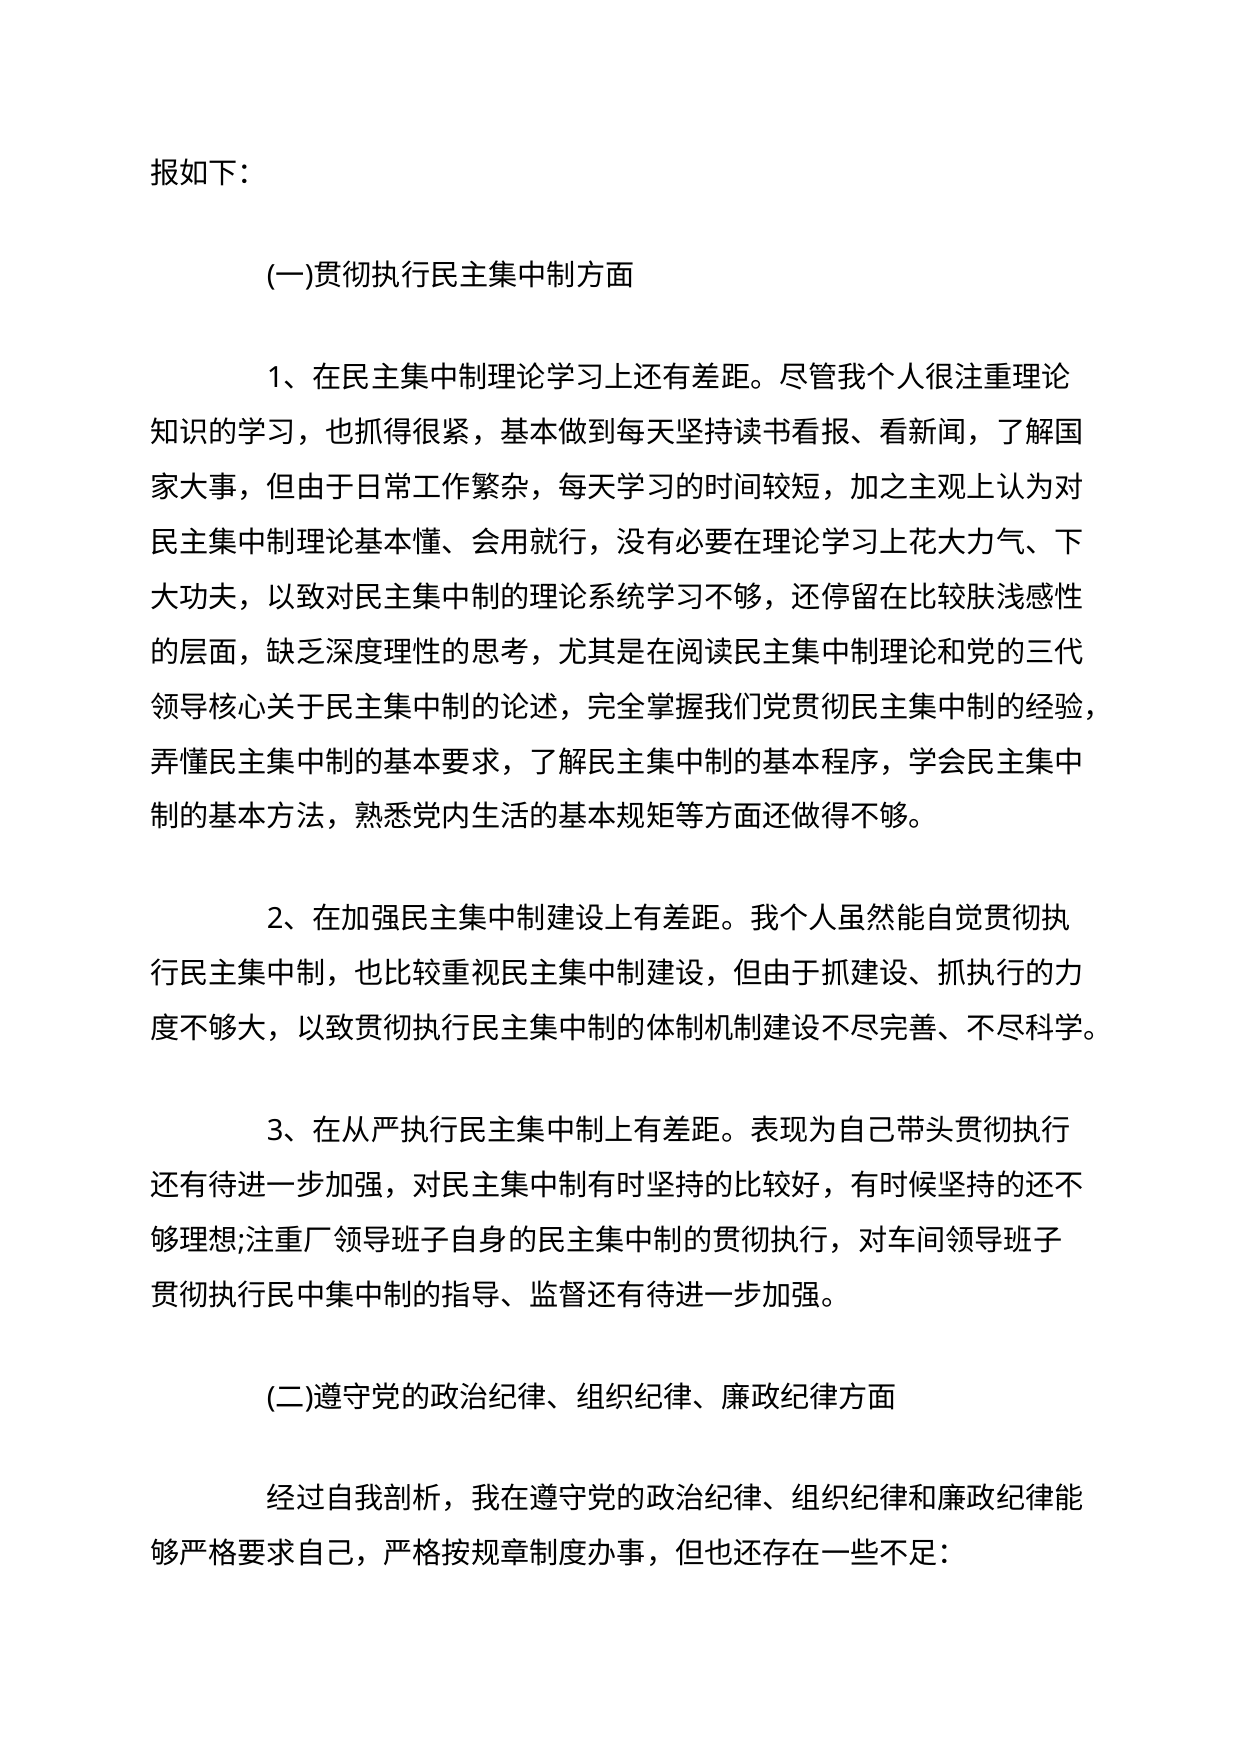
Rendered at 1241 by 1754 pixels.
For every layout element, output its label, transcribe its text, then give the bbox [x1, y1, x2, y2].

text (一)贯彻执行民主集中制方面 [150, 252, 1090, 294]
text 经过自我剖析，我在遵守党的政治纪律、组织纪律和廉政纪律能够严格要求自己，严格按规章制度办事，但也还存在一些不足： [150, 1475, 1090, 1572]
text 3、在从严执行民主集中制上有差距。表现为自己带头贯彻执行还有待进一步加强，对民主集中制有时坚持的比较好，有时候坚持的还不够理想;注重厂领导班子自身的民主集中制的贯彻执行，对车间领导班子贯彻执行民中集中制的指导、监督还有待进一步加强。 [150, 1106, 1090, 1314]
text 1、在民主集中制理论学习上还有差距。尽管我个人很注重理论知识的学习，也抓得很紧，基本做到每天坚持读书看报、看新闻，了解国家大事，但由于日常工作繁杂，每天学习的时间较短，加之主观上认为对民主集中制理论基本懂、会用就行，没有必要在理论学习上花大力气、下大功夫，以致对民主集中制的理论系统学习不够，还停留在比较肤浅感性的层面，缺乏深度理性的思考，尤其是在阅读民主集中制理论和党的三代领导核心关于民主集中制的论述，完全掌握我们党贯彻民主集中制的经验，弄懂民主集中制的基本要求，了解民主集中制的基本程序，学会民主集中制的基本方法，熟悉党内生活的基本规矩等方面还做得不够。 [150, 354, 1090, 835]
text (二)遵守党的政治纪律、组织纪律、廉政纪律方面 [150, 1373, 1090, 1416]
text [150, 150, 1090, 192]
text 2、在加强民主集中制建设上有差距。我个人虽然能自觉贯彻执行民主集中制，也比较重视民主集中制建设，但由于抓建设、抓执行的力度不够大，以致贯彻执行民主集中制的体制机制建设不尽完善、不尽科学。 [150, 895, 1090, 1047]
